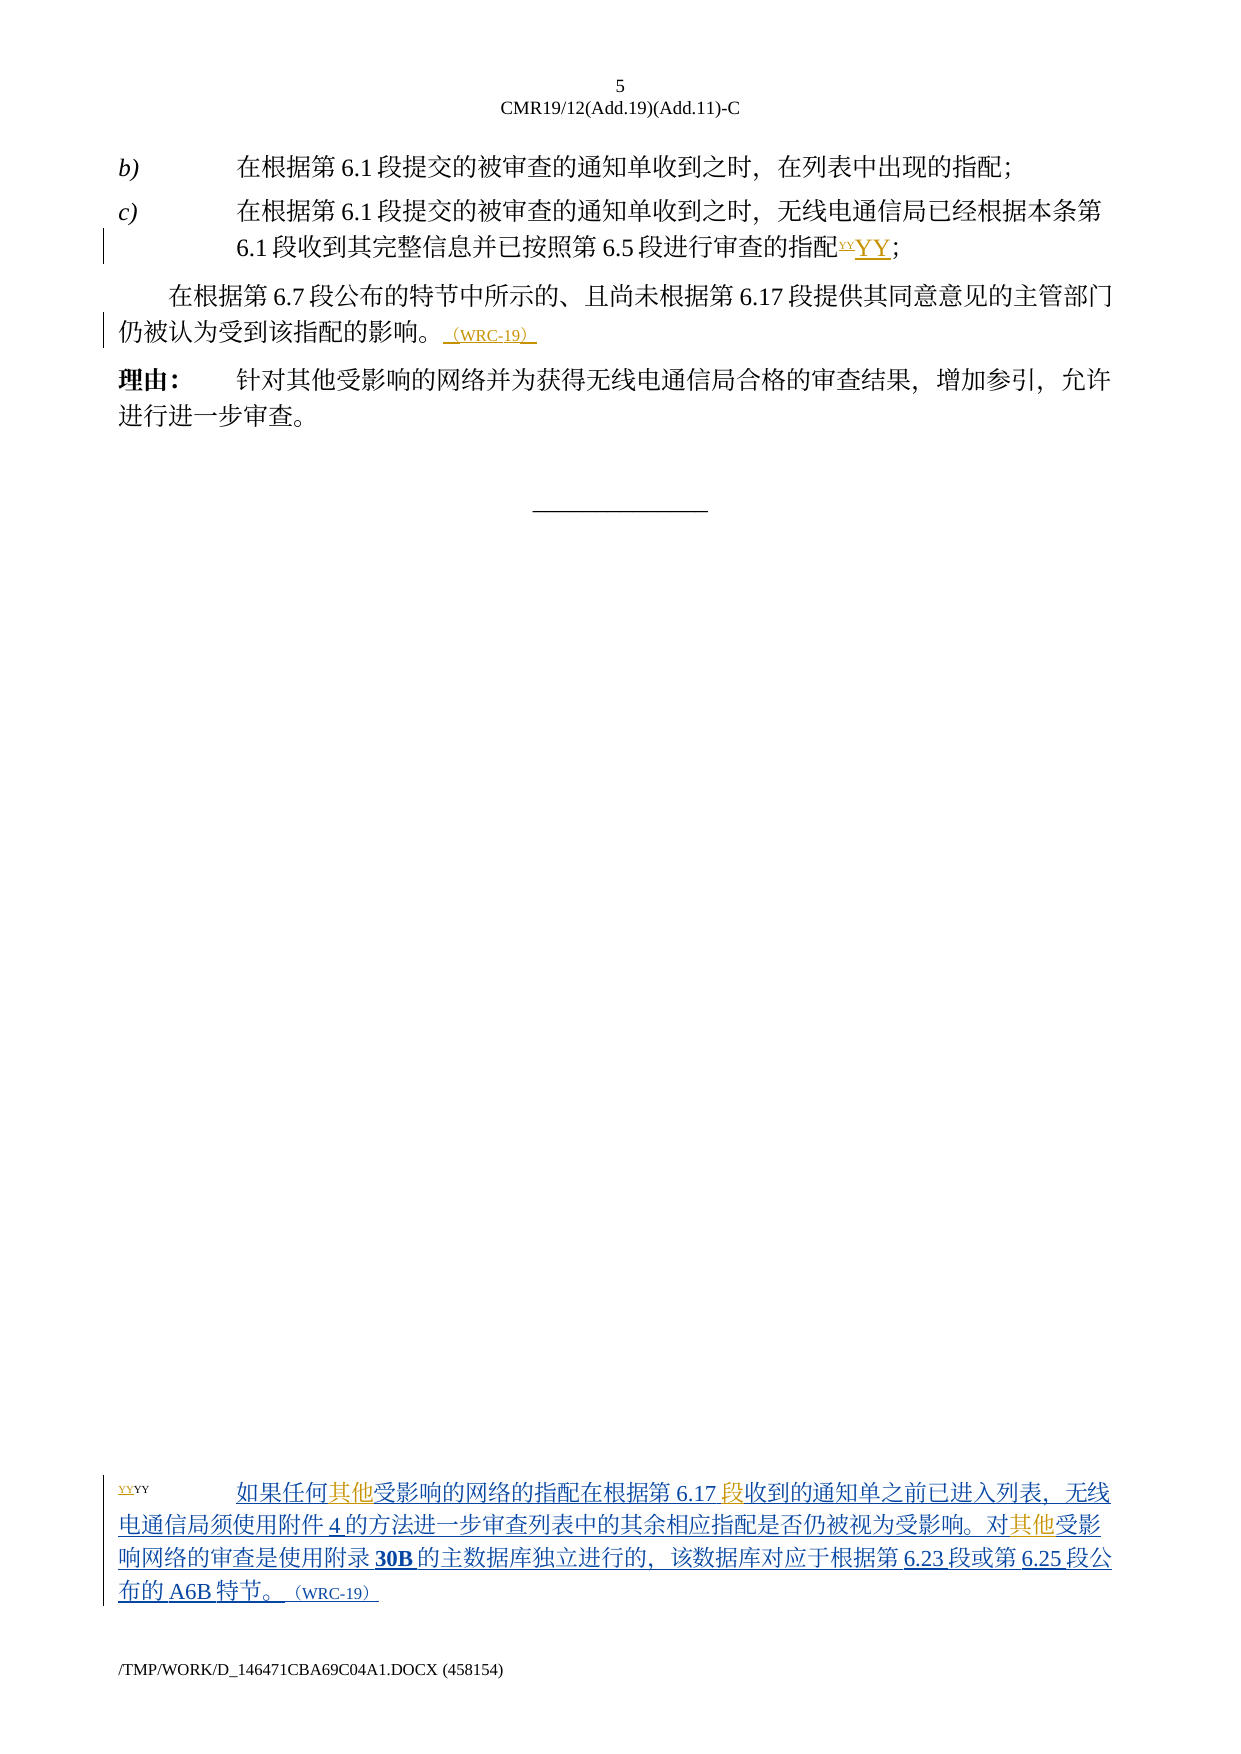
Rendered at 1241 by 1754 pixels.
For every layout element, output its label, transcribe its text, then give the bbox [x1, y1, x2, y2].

text b) 在根据第6.1段提交的被审查的通知单收到之时，在列表中出现的指配； [118, 148, 1122, 184]
text 理由： 针对其他受影响的网络并为获得无线电通信局合格的审查结果，增加参引，允许进行进一步审查。 [118, 361, 1122, 433]
text 在根据第6.7段公布的特节中所示的、且尚未根据第6.17段提供其同意意见的主管部门仍被认为受到该指配的影响。 [118, 276, 1122, 348]
text ______________ [118, 486, 1122, 515]
text c) 在根据第6.1段提交的被审查的通知单收到之时，无线电通信局已经根据本条第6.1段收到其完整信息并已按照第6.5段进行审查的指配； [118, 192, 1122, 264]
